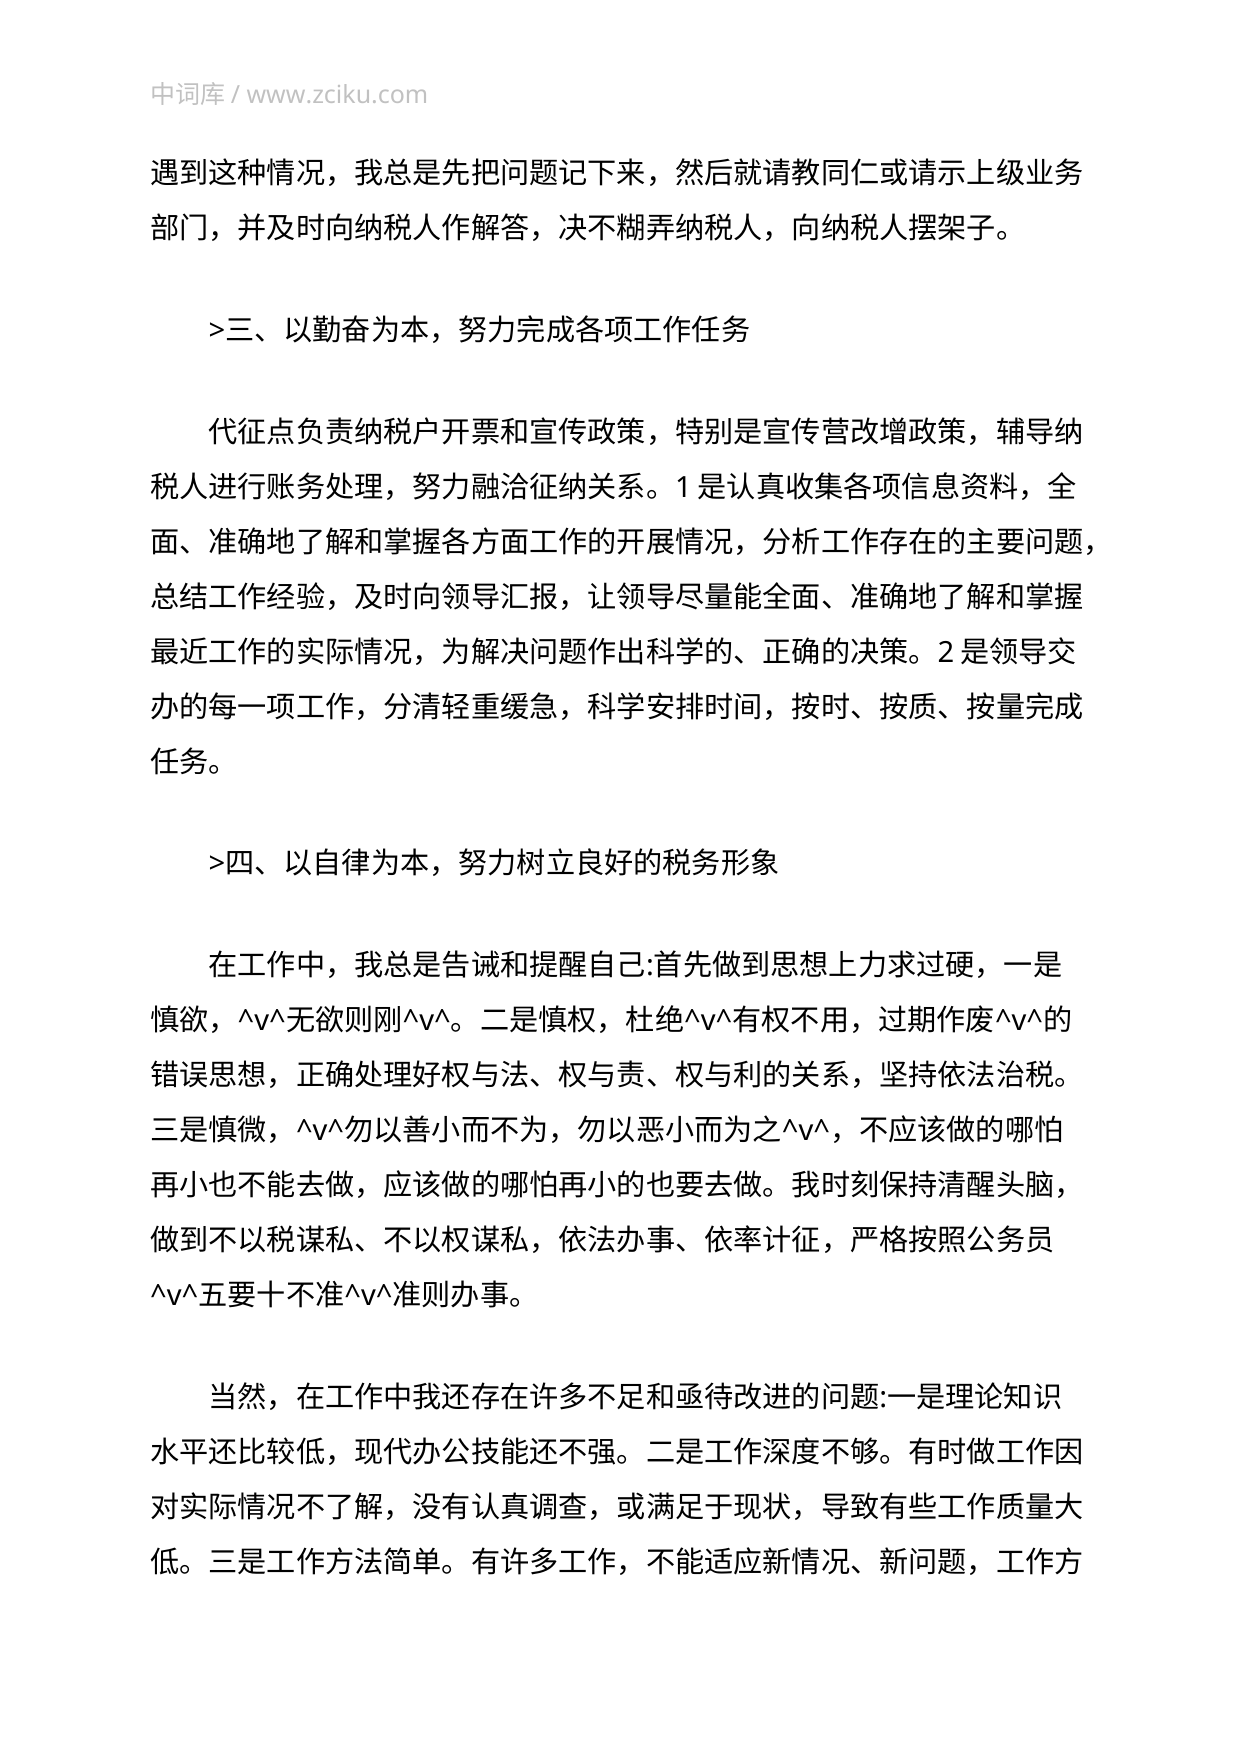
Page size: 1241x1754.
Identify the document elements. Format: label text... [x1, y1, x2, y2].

text >三、以勤奋为本，努力完成各项工作任务 [150, 307, 1090, 349]
text 代征点负责纳税户开票和宣传政策，特别是宣传营改增政策，辅导纳税人进行账务处理，努力融洽征纳关系。1是认真收集各项信息资料，全面、准确地了解和掌握各方面工作的开展情况，分析工作存在的主要问题，总结工作经验，及时向领导汇报，让领导尽量能全面、准确地了解和掌握最近工作的实际情况，为解决问题作出科学的、正确的决策。2是领导交办的每一项工作，分清轻重缓急，科学安排时间，按时、按质、按量完成任务。 [150, 409, 1090, 781]
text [150, 150, 1090, 247]
text >四、以自律为本，努力树立良好的税务形象 [150, 840, 1090, 882]
text 在工作中，我总是告诫和提醒自己:首先做到思想上力求过硬，一是慎欲，^v^无欲则刚^v^。二是慎权，杜绝^v^有权不用，过期作废^v^的错误思想，正确处理好权与法、权与责、权与利的关系，坚持依法治税。三是慎微，^v^勿以善小而不为，勿以恶小而为之^v^，不应该做的哪怕再小也不能去做，应该做的哪怕再小的也要去做。我时刻保持清醒头脑，做到不以税谋私、不以权谋私，依法办事、依率计征，严格按照公务员^v^五要十不准^v^准则办事。 [150, 942, 1090, 1314]
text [150, 1374, 1090, 1581]
